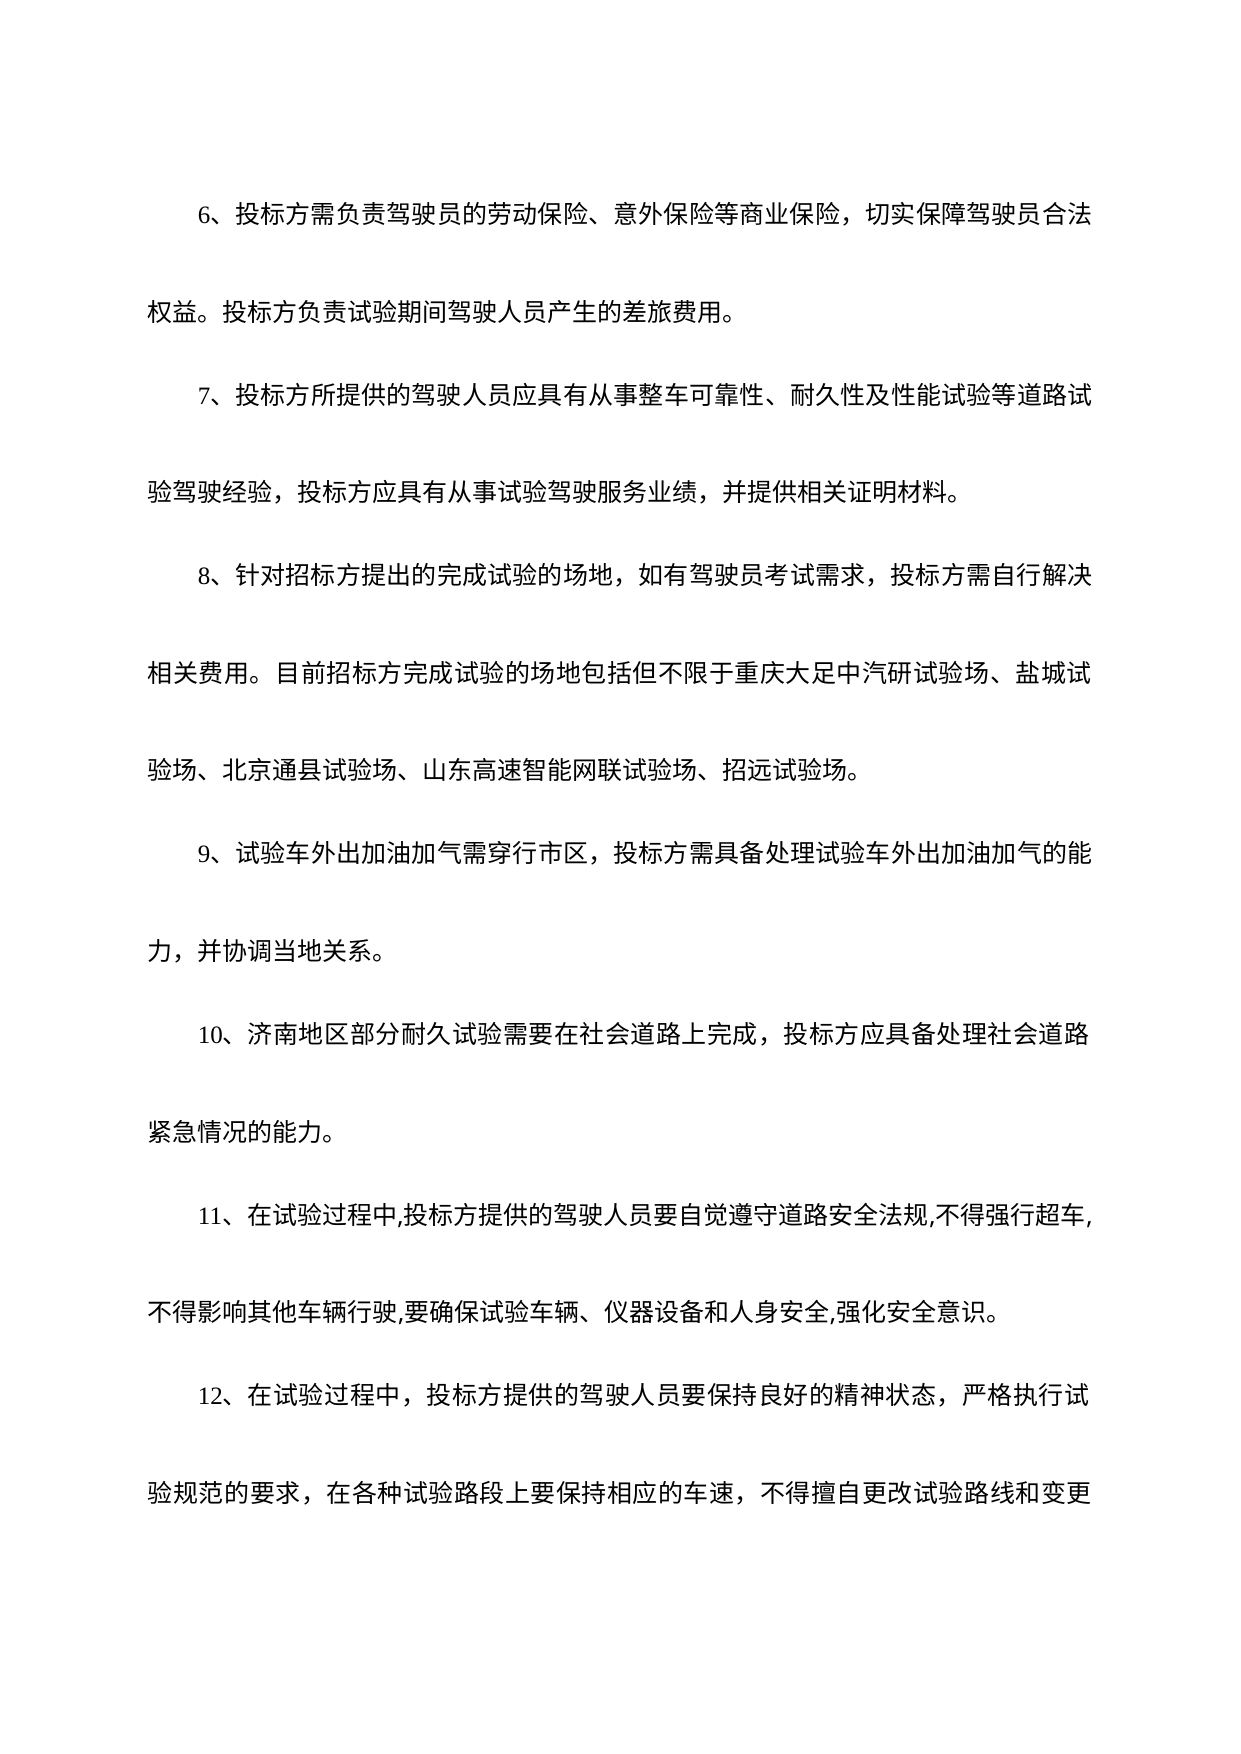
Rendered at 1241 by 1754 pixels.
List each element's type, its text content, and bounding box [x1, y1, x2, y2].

list 投标方所提供的驾驶人员应具有从事整车可靠性、耐久性及性能试验等道路试验驾驶经验，投标方应具有从事试验驾驶服务业绩，并提供相关证明材料。 [148, 361, 1092, 523]
list 试验车外出加油加气需穿行市区，投标方需具备处理试验车外出加油加气的能力，并协调当地关系。 [148, 819, 1092, 982]
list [148, 1361, 1092, 1524]
list 针对招标方提出的完成试验的场地，如有驾驶员考试需求，投标方需自行解决相关费用。目前招标方完成试验的场地包括但不限于重庆大足中汽研试验场、盐城试验场、北京通县试验场、山东高速智能网联试验场、招远试验场。 [148, 541, 1092, 801]
list 在试验过程中,投标方提供的驾驶人员要自觉遵守道路安全法规,不得强行超车,不得影响其他车辆行驶,要确保试验车辆、仪器设备和人身安全,强化安全意识。 [148, 1181, 1092, 1343]
list 济南地区部分耐久试验需要在社会道路上完成，投标方应具备处理社会道路紧急情况的能力。 [148, 1000, 1092, 1163]
list 投标方需负责驾驶员的劳动保险、意外保险等商业保险，切实保障驾驶员合法权益。投标方负责试验期间驾驶人员产生的差旅费用。 [148, 180, 1092, 343]
